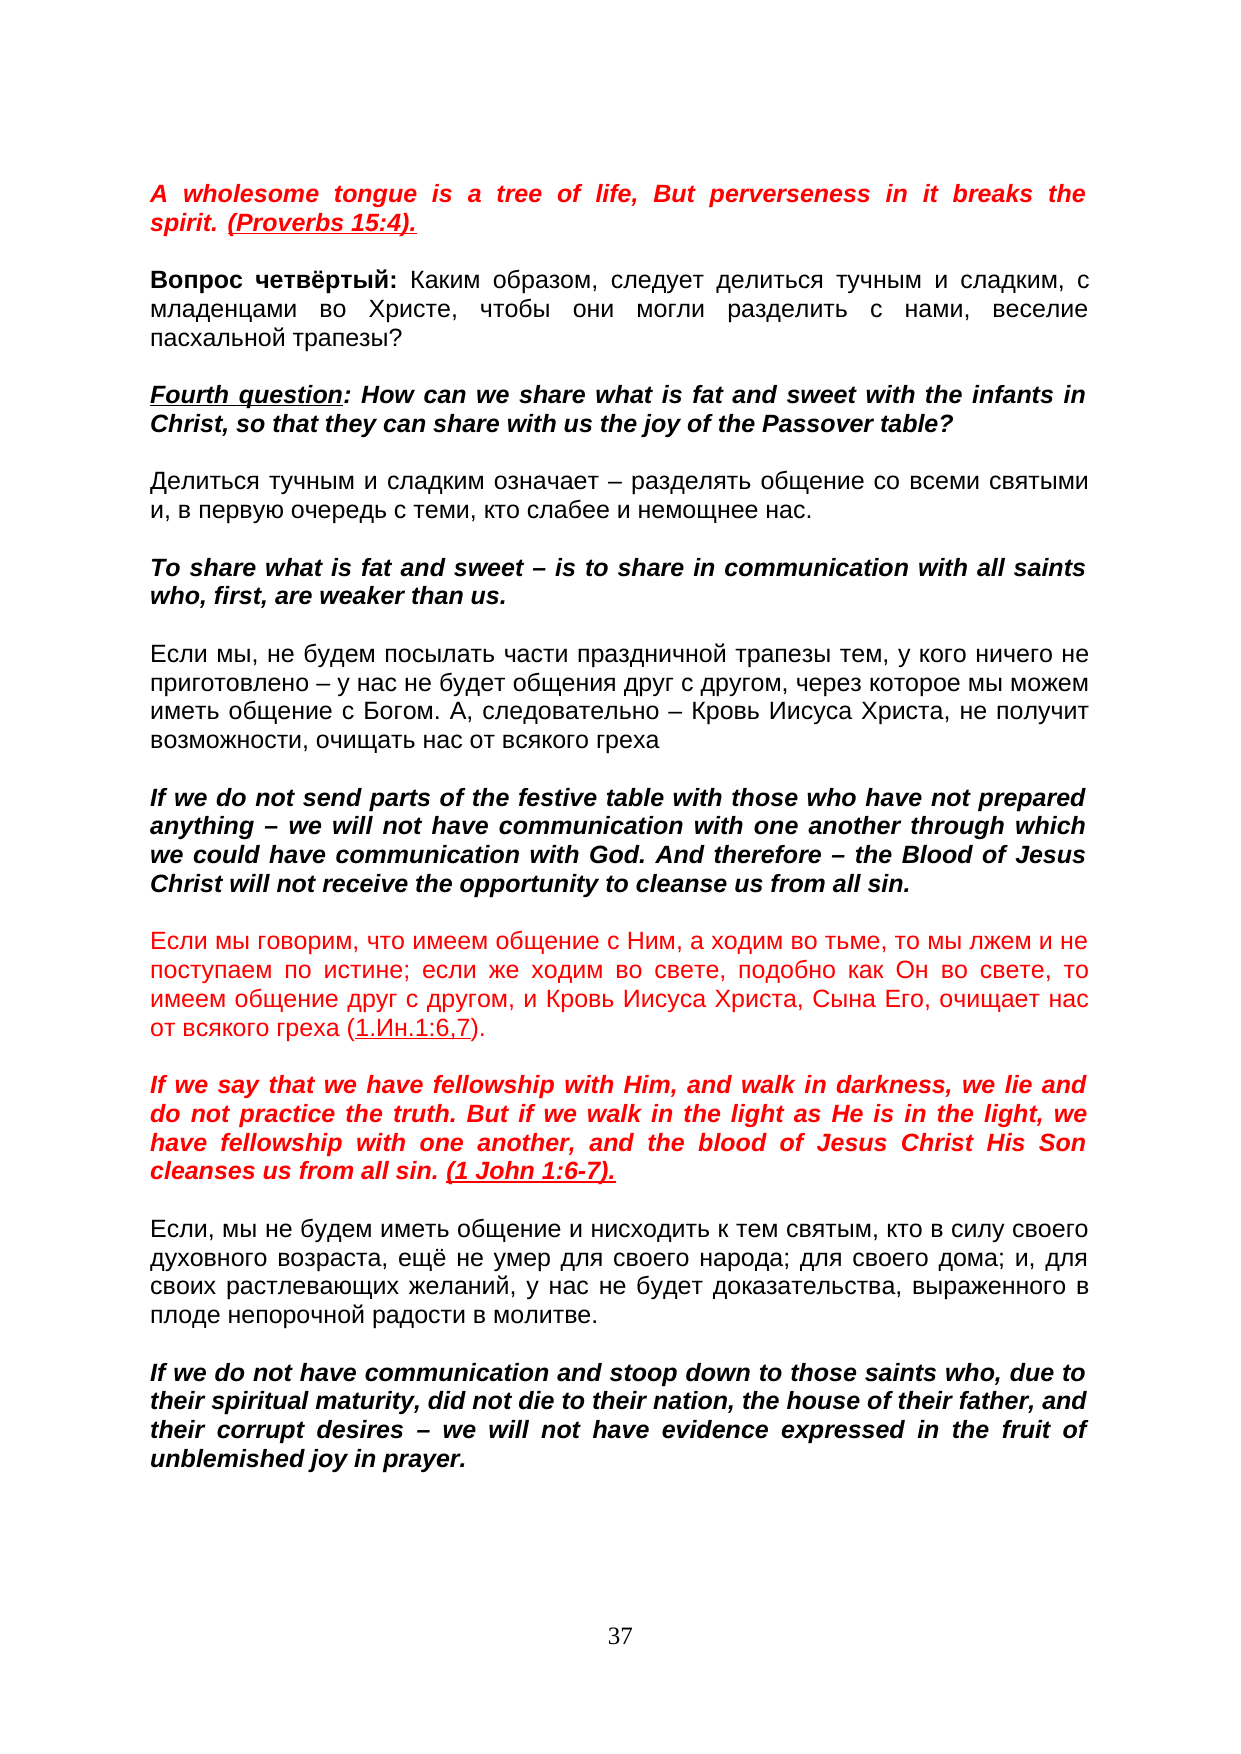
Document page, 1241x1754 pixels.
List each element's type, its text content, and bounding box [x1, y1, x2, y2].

text Fourth question: How can we share what is fat and sweet with the infants in Christ, so that they can share with us the joy of the Passover table? [150, 380, 1090, 437]
text A wholesome tongue is a tree of life, But perverseness in it breaks the spirit. (Proverbs 15:4). [150, 179, 1090, 236]
text Делиться тучным и сладким означает – разделять общение со всеми святыми и, в первую очередь с теми, кто слабее и немощнее нас. [150, 466, 1090, 524]
text Если мы, не будем посылать части праздничной трапезы тем, у кого ничего не приготовлено – у нас не будет общения друг с другом, через которое мы можем иметь общение с Богом. А, следовательно – Кровь Иисуса Христа, не получит возможности, очищать нас от всякого греха [150, 639, 1090, 754]
text Вопрос четвёртый: Каким образом, следует делиться тучным и сладким, с младенцами во Христе, чтобы они могли разделить с нами, веселие пасхальной трапезы? [150, 265, 1090, 351]
text Если, мы не будем иметь общение и нисходить к тем святым, кто в силу своего духовного возраста, ещё не умер для своего народа; для своего дома; и, для своих растлевающих желаний, у нас не будет доказательства, выраженного в плоде непорочной радости в молитве. [150, 1214, 1090, 1329]
text Если мы говорим, что имеем общение с Ним, а ходим во тьме, то мы лжем и не поступаем по истине; если же ходим во свете, подобно как Он во свете, то имеем общение друг с другом, и Кровь Иисуса Христа, Сына Его, очищает нас от всякого греха (1.Ин.1:6,7). [150, 926, 1090, 1041]
text If we say that we have fellowship with Him, and walk in darkness, we lie and do not practice the truth. But if we walk in the light as He is in the light, we have fellowship with one another, and the blood of Jesus Christ His Son cleanses us from all sin. (1 John 1:6-7). [150, 1070, 1090, 1185]
text To share what is fat and sweet – is to share in communication with all saints who, first, are weaker than us. [150, 552, 1090, 610]
text If we do not have communication and stoop down to those saints who, due to their spiritual maturity, did not die to their nation, the house of their father, and their corrupt desires – we will not have evidence expressed in the fruit of unblemished joy in prayer. [150, 1357, 1090, 1472]
text If we do not send parts of the festive table with those who have not prepared anything – we will not have communication with one another through which we could have communication with God. And therefore – the Blood of Jesus Christ will not receive the opportunity to cleanse us from all sin. [150, 782, 1090, 897]
